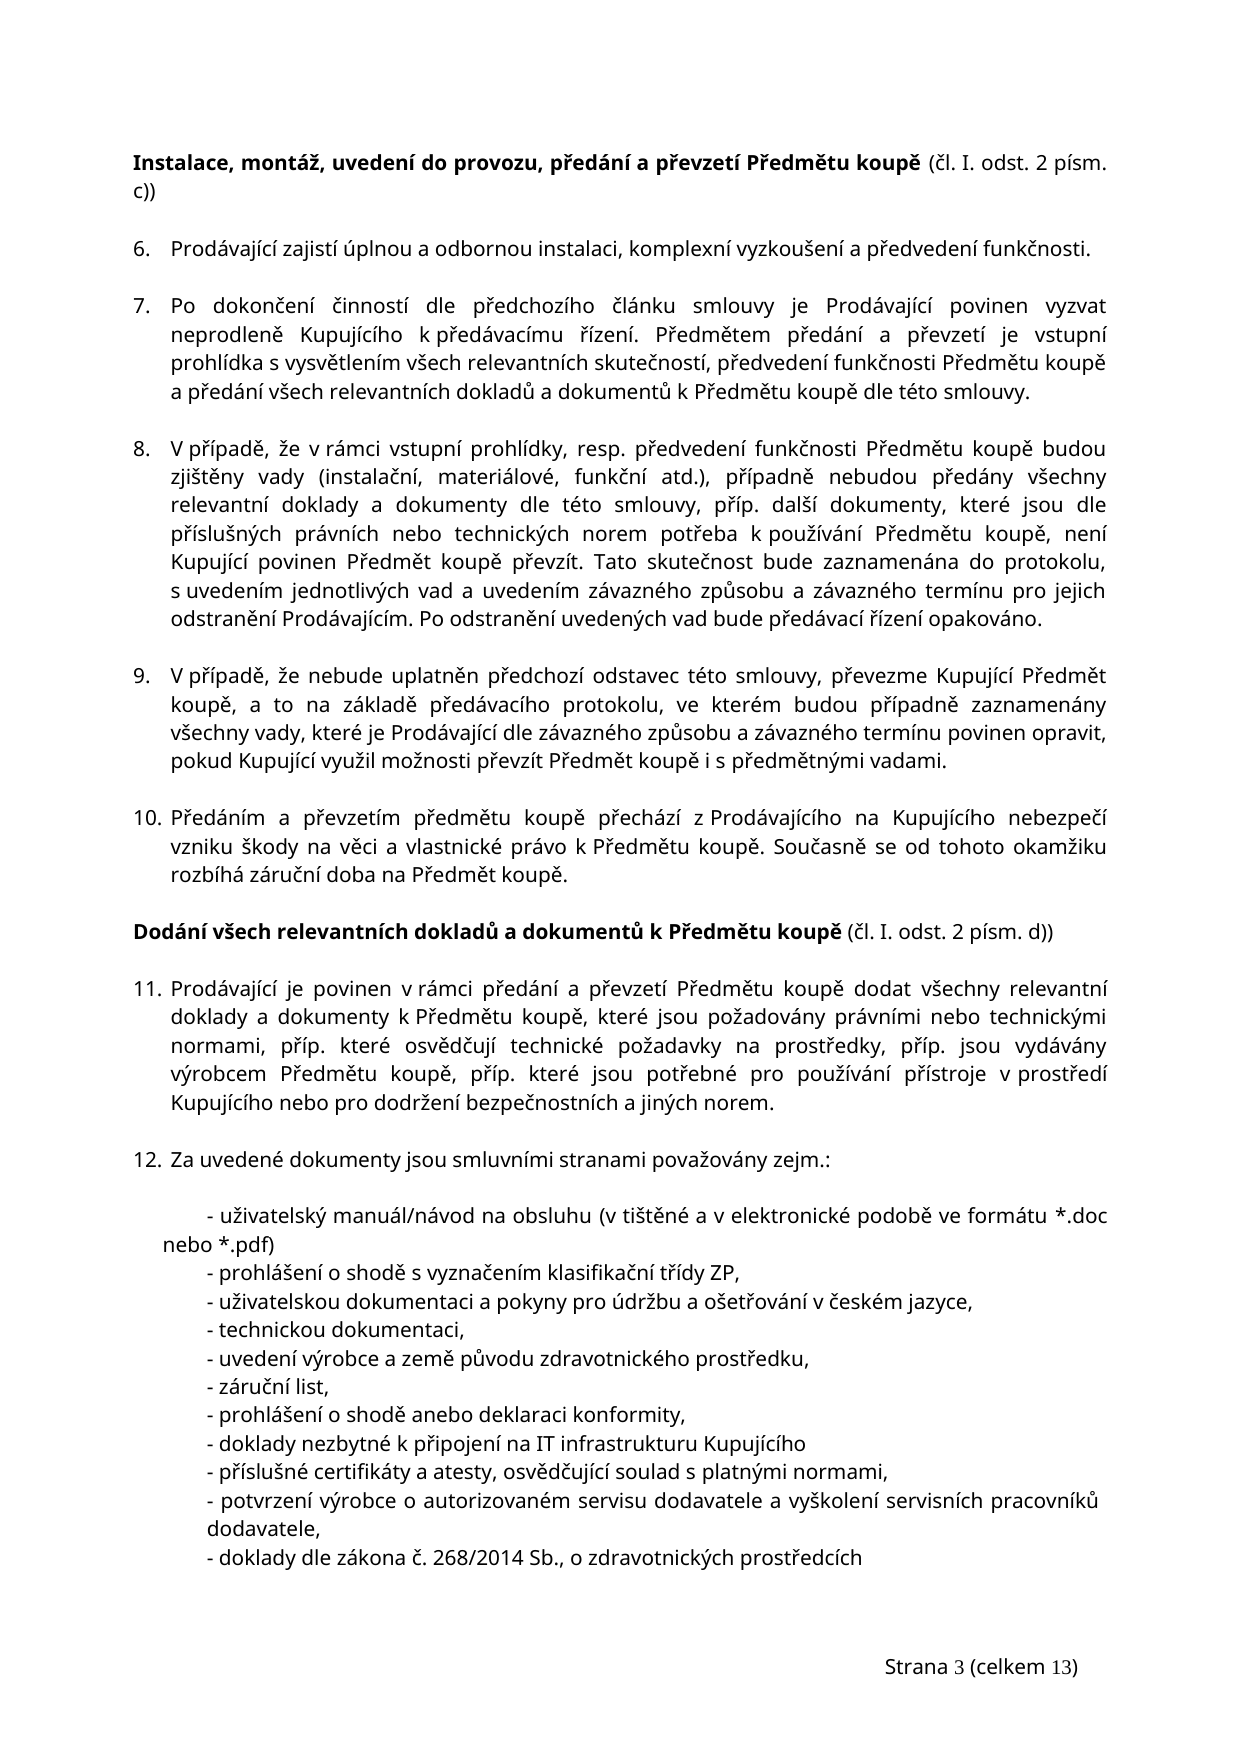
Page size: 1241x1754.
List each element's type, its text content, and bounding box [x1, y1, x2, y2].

text - doklady dle zákona č. 268/2014 Sb., o zdravotnických prostředcích [162, 1543, 1107, 1571]
text - uživatelskou dokumentaci a pokyny pro údržbu a ošetřování v českém jazyce, [162, 1287, 1107, 1315]
list V případě, že nebude uplatněn předchozí odstavec této smlouvy, převezme Kupující Předmět koupě, a to na základě předávacího protokolu, ve kterém budou případně zaznamenány všechny vady, které je Prodávající dle závazného způsobu a závazného termínu povinen opravit, pokud Kupující využil možnosti převzít Předmět koupě i s předmětnými vadami. [133, 661, 1107, 775]
list Po dokončení činností dle předchozího článku smlouvy je Prodávající povinen vyzvat neprodleně Kupujícího k předávacímu řízení. Předmětem předání a převzetí je vstupní prohlídka s vysvětlením všech relevantních skutečností, předvedení funkčnosti Předmětu koupě a předání všech relevantních dokladů a dokumentů k Předmětu koupě dle této smlouvy. [133, 292, 1107, 405]
list Prodávající zajistí úplnou a odbornou instalaci, komplexní vyzkoušení a předvedení funkčnosti. [133, 233, 1107, 263]
text - záruční list, [162, 1372, 1107, 1401]
text Instalace, montáž, uvedení do provozu, předání a převzetí Předmětu koupě (čl. I. odst. 2 písm. c)) [133, 148, 1107, 204]
text Dodání všech relevantních dokladů a dokumentů k Předmětu koupě (čl. I. odst. 2 písm. d)) [133, 917, 1107, 946]
text - prohlášení o shodě anebo deklaraci konformity, [162, 1401, 1107, 1429]
text - technickou dokumentaci, [162, 1315, 1107, 1344]
text - příslušné certifikáty a atesty, osvědčující soulad s platnými normami, [162, 1457, 1107, 1486]
text - doklady nezbytné k připojení na IT infrastrukturu Kupujícího [162, 1429, 1107, 1457]
list Předáním a převzetím předmětu koupě přechází z Prodávajícího na Kupujícího nebezpečí vzniku škody na věci a vlastnické právo k Předmětu koupě. Současně se od tohoto okamžiku rozbíhá záruční doba na Předmět koupě. [133, 803, 1107, 889]
text - potvrzení výrobce o autorizovaném servisu dodavatele a vyškolení servisních pracovníků dodavatele, [162, 1486, 1107, 1543]
text - uvedení výrobce a země původu zdravotnického prostředku, [162, 1344, 1107, 1372]
list Prodávající je povinen v rámci předání a převzetí Předmětu koupě dodat všechny relevantní doklady a dokumenty k Předmětu koupě, které jsou požadovány právními nebo technickými normami, příp. které osvědčují technické požadavky na prostředky, příp. jsou vydávány výrobcem Předmětu koupě, příp. které jsou potřebné pro používání přístroje v prostředí Kupujícího nebo pro dodržení bezpečnostních a jiných norem. [133, 974, 1107, 1116]
text - uživatelský manuál/návod na obsluhu (v tištěné a v elektronické podobě ve formátu *.doc nebo *.pdf) [162, 1202, 1107, 1258]
text - prohlášení o shodě s vyznačením klasifikační třídy ZP, [162, 1258, 1107, 1287]
list Za uvedené dokumenty jsou smluvními stranami považovány zejm.: [133, 1145, 1107, 1173]
list V případě, že v rámci vstupní prohlídky, resp. předvedení funkčnosti Předmětu koupě budou zjištěny vady (instalační, materiálové, funkční atd.), případně nebudou předány všechny relevantní doklady a dokumenty dle této smlouvy, příp. další dokumenty, které jsou dle příslušných právních nebo technických norem potřeba k používání Předmětu koupě, není Kupující povinen Předmět koupě převzít. Tato skutečnost bude zaznamenána do protokolu, s uvedením jednotlivých vad a uvedením závazného způsobu a závazného termínu pro jejich odstranění Prodávajícím. Po odstranění uvedených vad bude předávací řízení opakováno. [133, 434, 1107, 633]
